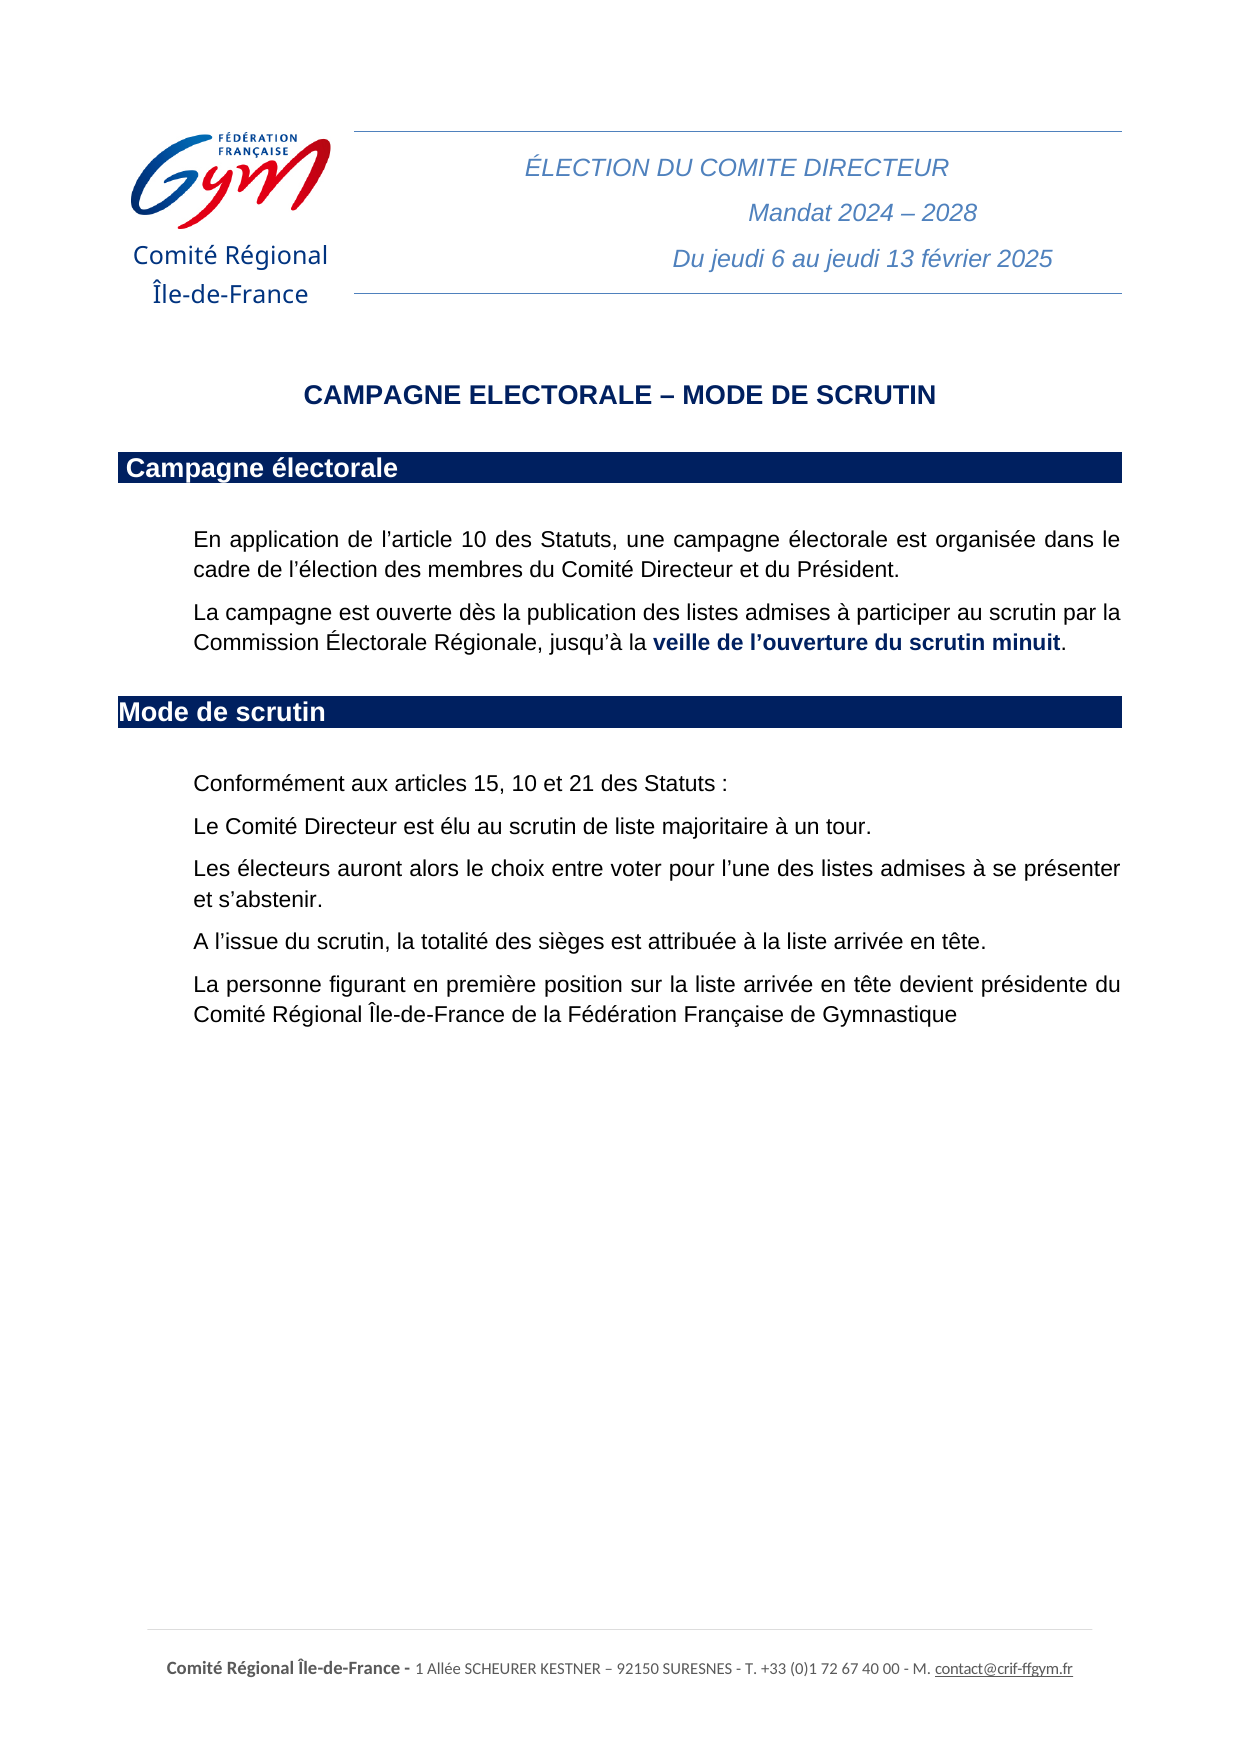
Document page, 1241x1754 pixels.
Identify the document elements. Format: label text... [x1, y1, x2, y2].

title Du jeudi 6 au jeudi 13 février 2025 [354, 222, 1122, 293]
text Les électeurs auront alors le choix entre voter pour l’une des listes admises à se présenter et s’abstenir. [193, 855, 1122, 912]
text La campagne est ouverte dès la publication des listes admises à participer au scrutin par la Commission Électorale Régionale, jusqu’à la veille de l’ouverture du scrutin minuit. [193, 598, 1122, 655]
text La personne figurant en première position sur la liste arrivée en tête devient présidente du Comité Régional Île-de-France de la Fédération Française de Gymnastique [193, 971, 1122, 1027]
subtitle CAMPAGNE ELECTORALE – MODE DE SCRUTIN [118, 379, 1122, 410]
picture [130, 131, 331, 230]
title ÉLECTION DU COMITE DIRECTEUR [354, 132, 1122, 176]
text Le Comité Directeur est élu au scrutin de liste majoritaire à un tour. [193, 813, 1122, 839]
subtitle Campagne électorale [118, 452, 1122, 483]
text Conformément aux articles 15, 10 et 21 des Statuts : [193, 770, 1122, 796]
text En application de l’article 10 des Statuts, une campagne électorale est organisée dans le cadre de l’élection des membres du Comité Directeur et du Président. [193, 526, 1122, 582]
text A l’issue du scrutin, la totalité des sièges est attribuée à la liste arrivée en tête. [193, 928, 1122, 954]
subtitle Mode de scrutin [118, 696, 1122, 728]
title Mandat 2024 – 2028 [354, 176, 1122, 222]
